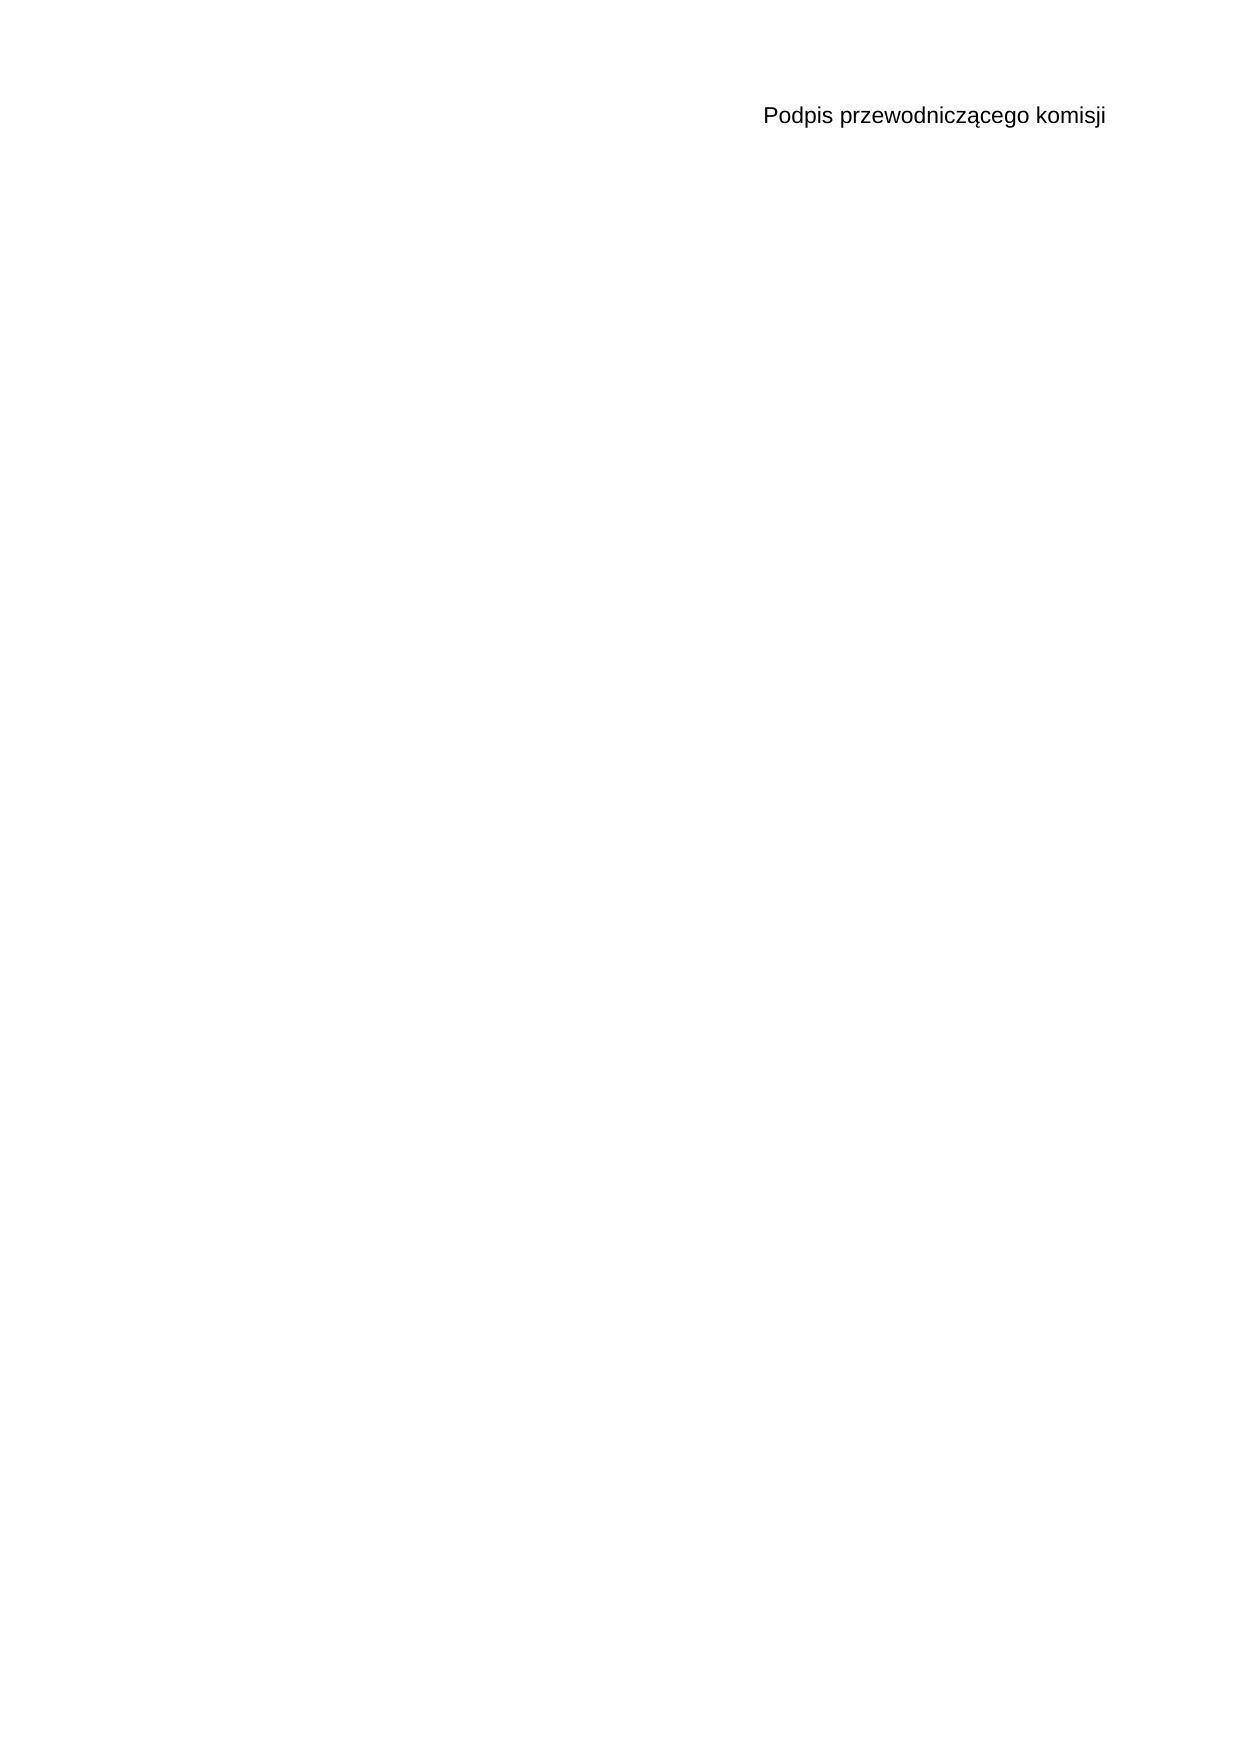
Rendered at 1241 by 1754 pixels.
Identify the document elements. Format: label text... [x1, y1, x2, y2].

text Podpis przewodniczącego komisji [148, 102, 1143, 128]
